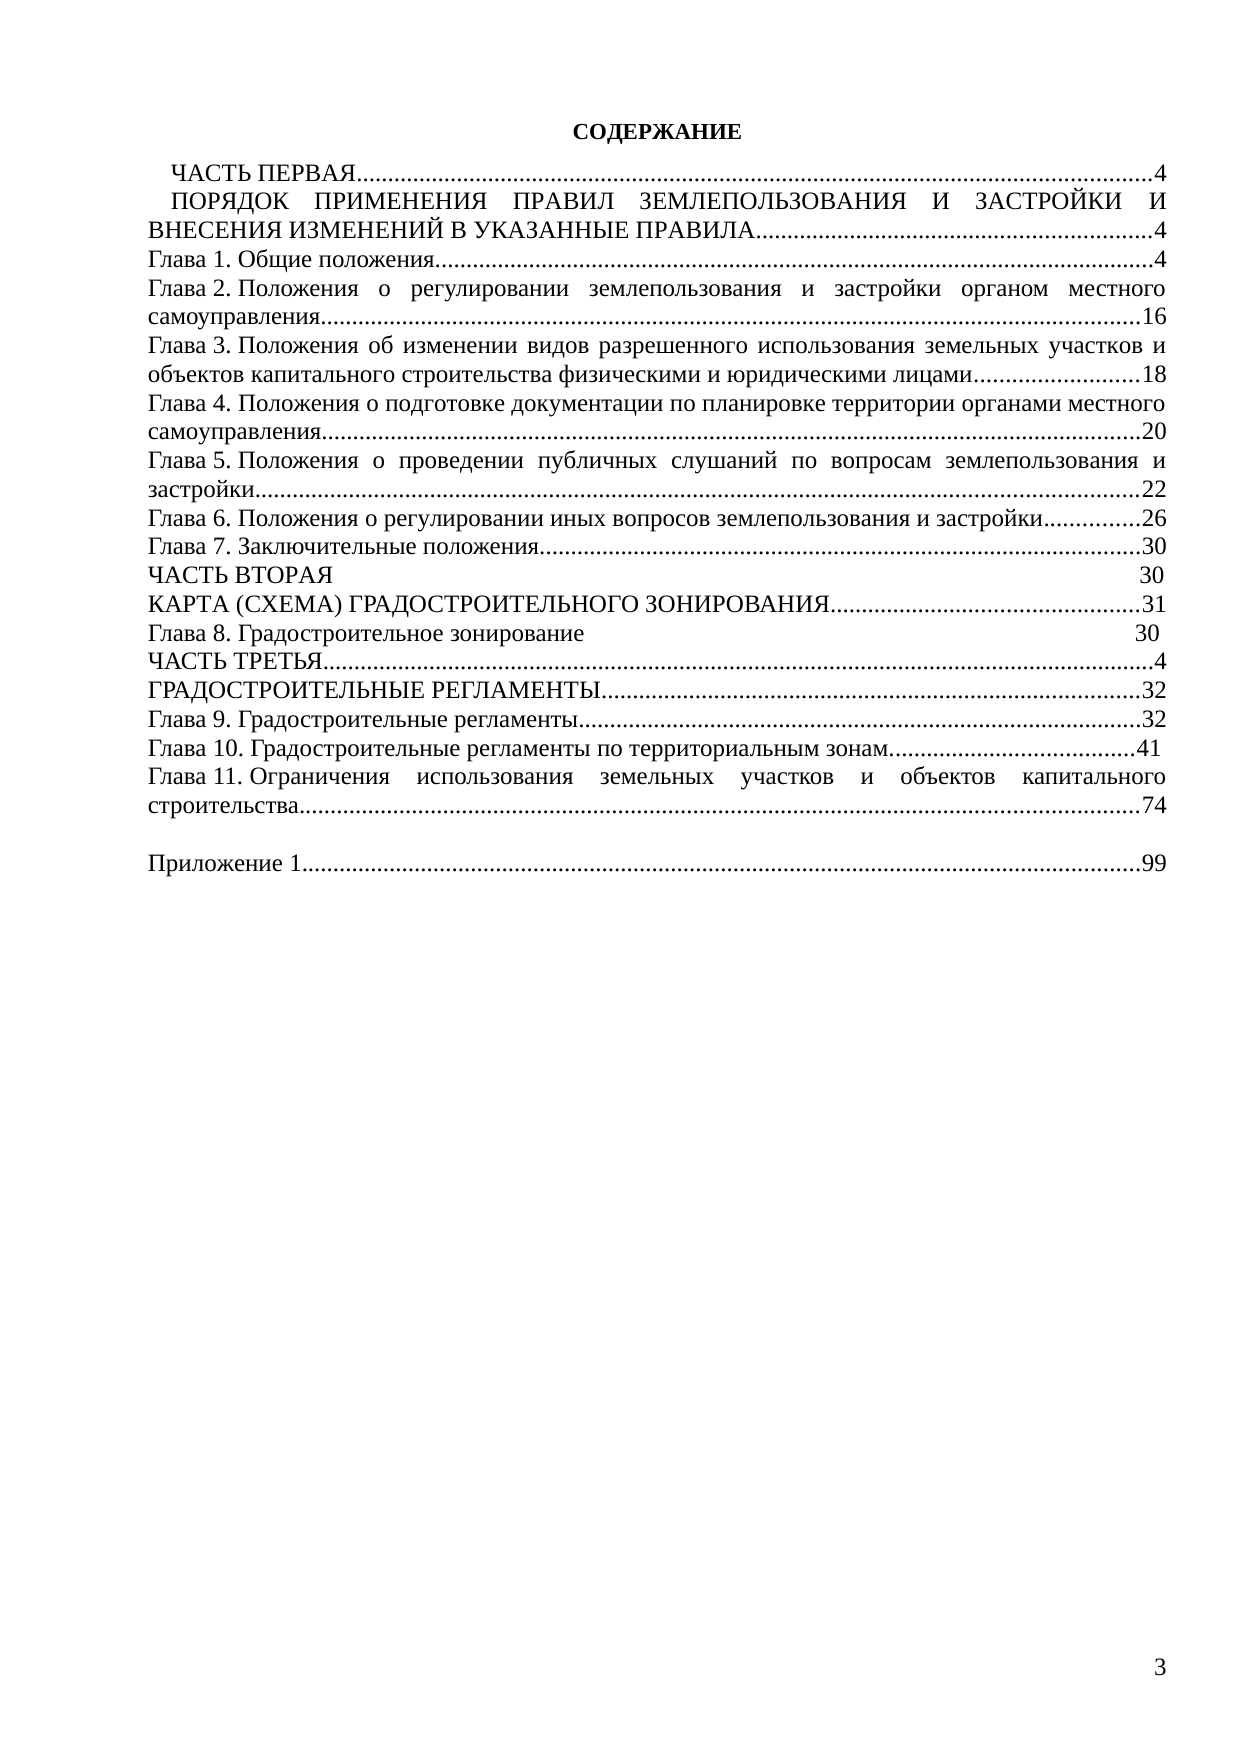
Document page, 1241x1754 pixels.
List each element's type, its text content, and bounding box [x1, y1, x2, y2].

text Глава 2. Положения о регулировании землепользования и застройки органом местного самоуправления. 16 [148, 273, 1167, 330]
text СОДЕРЖАНИЕ [148, 118, 1167, 144]
text КАРТА (СХЕМА) ГРАДОСТРОИТЕЛЬНОГО ЗОНИРОВАНИЯ 31 [148, 589, 1167, 618]
text ЧАСТЬ ПЕРВАЯ 4 [148, 158, 1167, 186]
text Глава 6. Положения о регулировании иных вопросов землепользования и застройки. 26 [148, 503, 1167, 531]
text Глава 5. Положения о проведении публичных слушаний по вопросам землепользования и застройки. 22 [148, 445, 1167, 503]
text Глава 3. Положения об изменении видов разрешенного использования земельных участков и объектов капитального строительства физическими и юридическими лицами 18 [148, 330, 1167, 388]
text Глава 1. Общие положения. 4 [148, 244, 1167, 273]
text Глава 9. Градостроительные регламенты. 32 [148, 704, 1167, 733]
text ПОРЯДОК ПРИМЕНЕНИЯ ПРАВИЛ ЗЕМЛЕПОЛЬЗОВАНИЯ И ЗАСТРОЙКИ И ВНЕСЕНИЯ ИЗМЕНЕНИЙ В УКАЗАННЫЕ ПРАВИЛА 4 [148, 186, 1167, 244]
text Приложение 1. 99 [148, 848, 1167, 876]
text ГРАДОСТРОИТЕЛЬНЫЕ РЕГЛАМЕНТЫ 32 [148, 675, 1167, 704]
text Глава 7. Заключительные положения. 30 [148, 531, 1167, 560]
text Глава 11. Ограничения использования земельных участков и объектов капитального строительства. 74 [148, 761, 1167, 819]
text Глава 8. Градостроительное зонирование 30 [148, 618, 1167, 646]
text ЧАСТЬ ТРЕТЬЯ. 4 [148, 646, 1167, 675]
text Глава 4. Положения о подготовке документации по планировке территории органами местного самоуправления 20 [148, 388, 1167, 445]
text Глава 10. Градостроительные регламенты по территориальным зонам. 41 [148, 733, 1167, 761]
text ЧАСТЬ ВТОРАЯ 30 [148, 560, 1167, 589]
